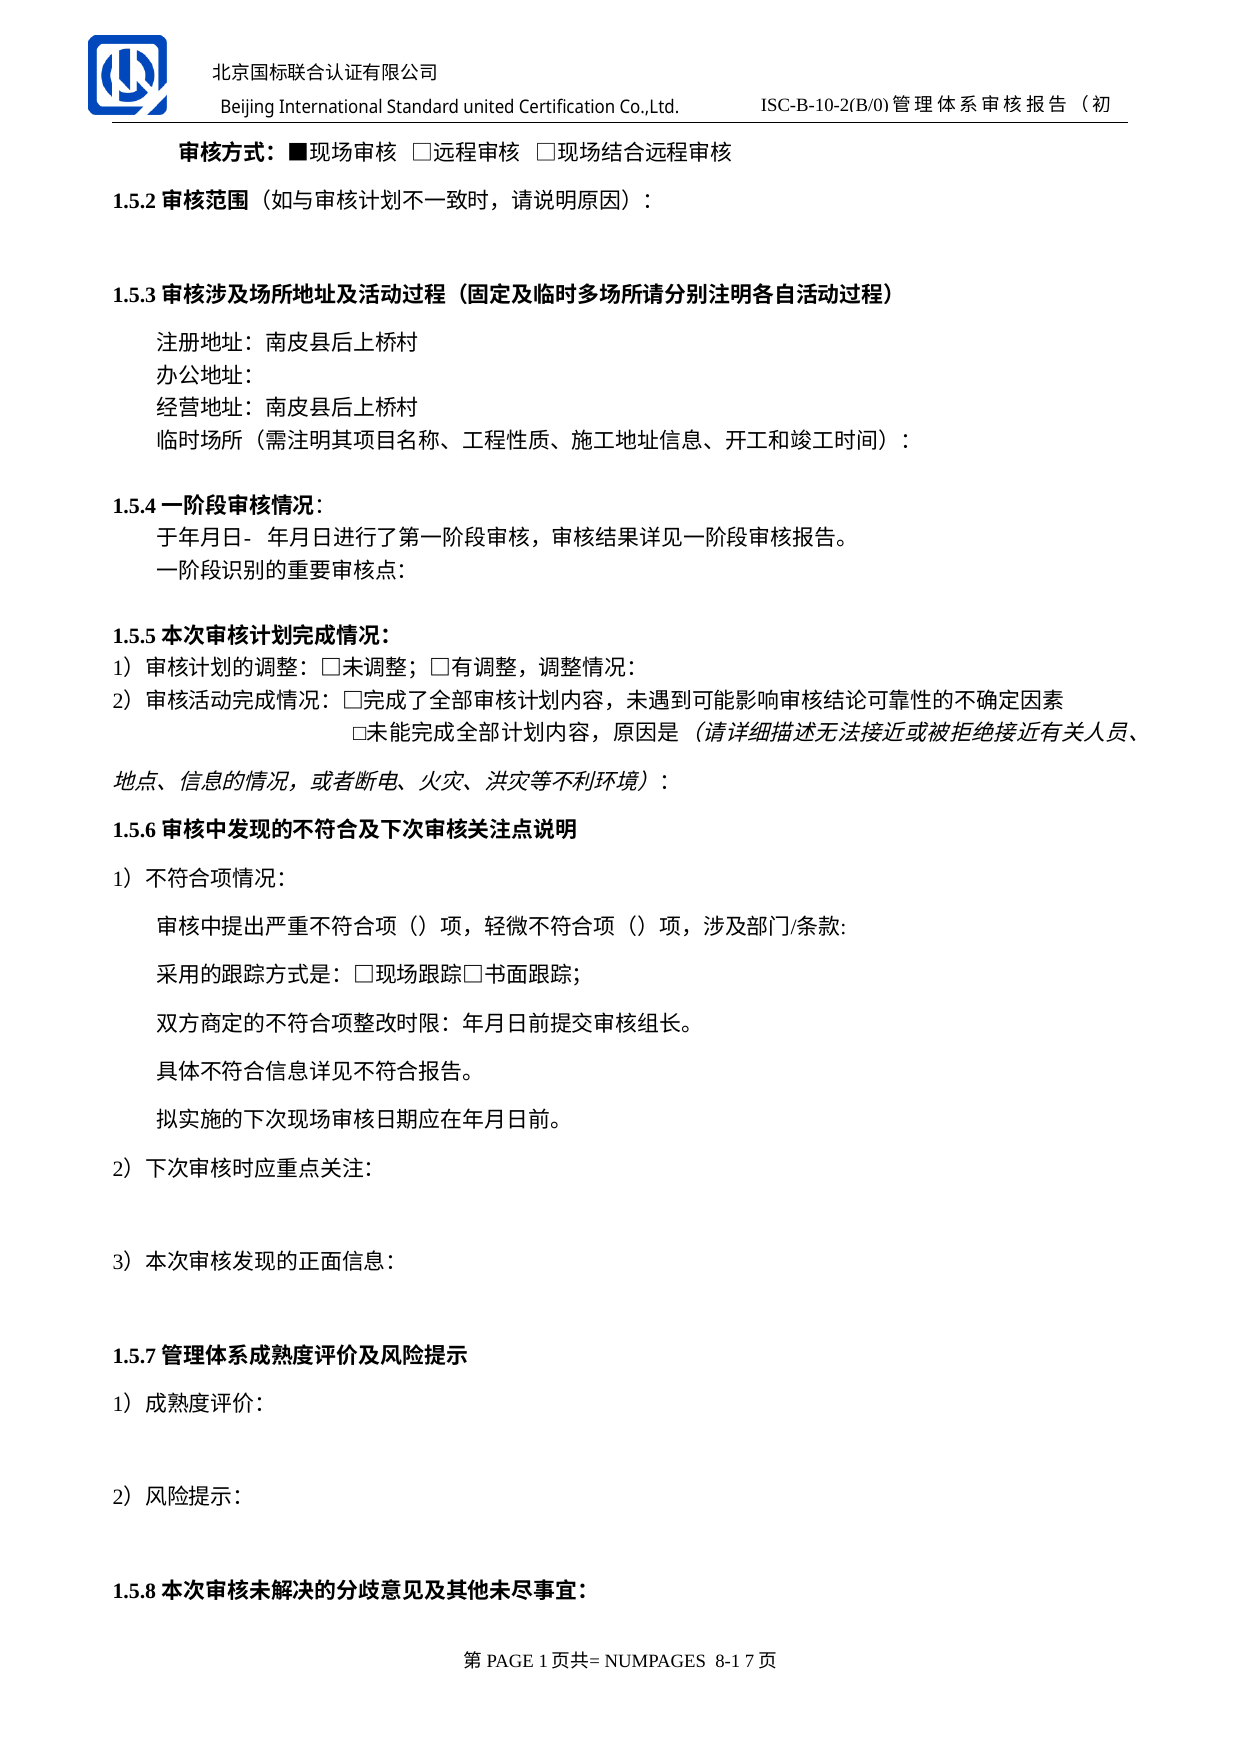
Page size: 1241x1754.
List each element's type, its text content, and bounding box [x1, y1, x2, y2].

text 一阶段识别的重要审核点： [112, 552, 1128, 585]
text 2）审核活动完成情况：□完成了全部审核计划内容，未遇到可能影响审核结论可靠性的不确定因素 [112, 682, 1128, 715]
text 审核方式：■现场审核 □远程审核 □现场结合远程审核 [112, 135, 1128, 167]
picture [88, 35, 167, 115]
text 1）成熟度评价： [112, 1386, 1128, 1418]
text 1.5.5 本次审核计划完成情况： [112, 617, 1128, 650]
text 注册地址：南皮县后上桥村 [112, 325, 1128, 357]
text 于年月日- 年月日进行了第一阶段审核，审核结果详见一阶段审核报告。 [112, 520, 1128, 552]
text 3）本次审核发现的正面信息： [112, 1244, 1128, 1276]
text 经营地址：南皮县后上桥村 [112, 390, 1128, 422]
text 2）风险提示： [112, 1479, 1128, 1511]
text 1.5.6 审核中发现的不符合及下次审核关注点说明 [112, 812, 1128, 844]
text 临时场所（需注明其项目名称、工程性质、施工地址信息、开工和竣工时间）： [112, 422, 1128, 455]
text 1.5.7 管理体系成熟度评价及风险提示 [112, 1337, 1128, 1370]
text □未能完成全部计划内容，原因是（请详细描述无法接近或被拒绝接近有关人员、地点、信息的情况，或者断电、火灾、洪灾等不利环境）： [112, 715, 1128, 796]
text 1.5.4 一阶段审核情况： [112, 487, 1128, 520]
text 1）审核计划的调整：□未调整；□有调整，调整情况： [112, 650, 1128, 682]
text 具体不符合信息详见不符合报告。 [156, 1054, 1128, 1086]
text 1.5.3 审核涉及场所地址及活动过程（固定及临时多场所请分别注明各自活动过程） [112, 277, 1128, 309]
text 办公地址： [112, 357, 1128, 390]
text 1）不符合项情况： [112, 860, 1128, 893]
text 双方商定的不符合项整改时限：年月日前提交审核组长。 [156, 1005, 1128, 1038]
text 1.5.2 审核范围（如与审核计划不一致时，请说明原因）： [112, 183, 1128, 216]
text 2）下次审核时应重点关注： [112, 1150, 1128, 1183]
text 审核中提出严重不符合项（）项，轻微不符合项（）项，涉及部门/条款: [112, 909, 1128, 941]
text 1.5.8 本次审核未解决的分歧意见及其他未尽事宜： [112, 1572, 1128, 1605]
text 拟实施的下次现场审核日期应在年月日前。 [112, 1102, 1128, 1134]
text 采用的跟踪方式是：□现场跟踪□书面跟踪； [112, 957, 1128, 989]
